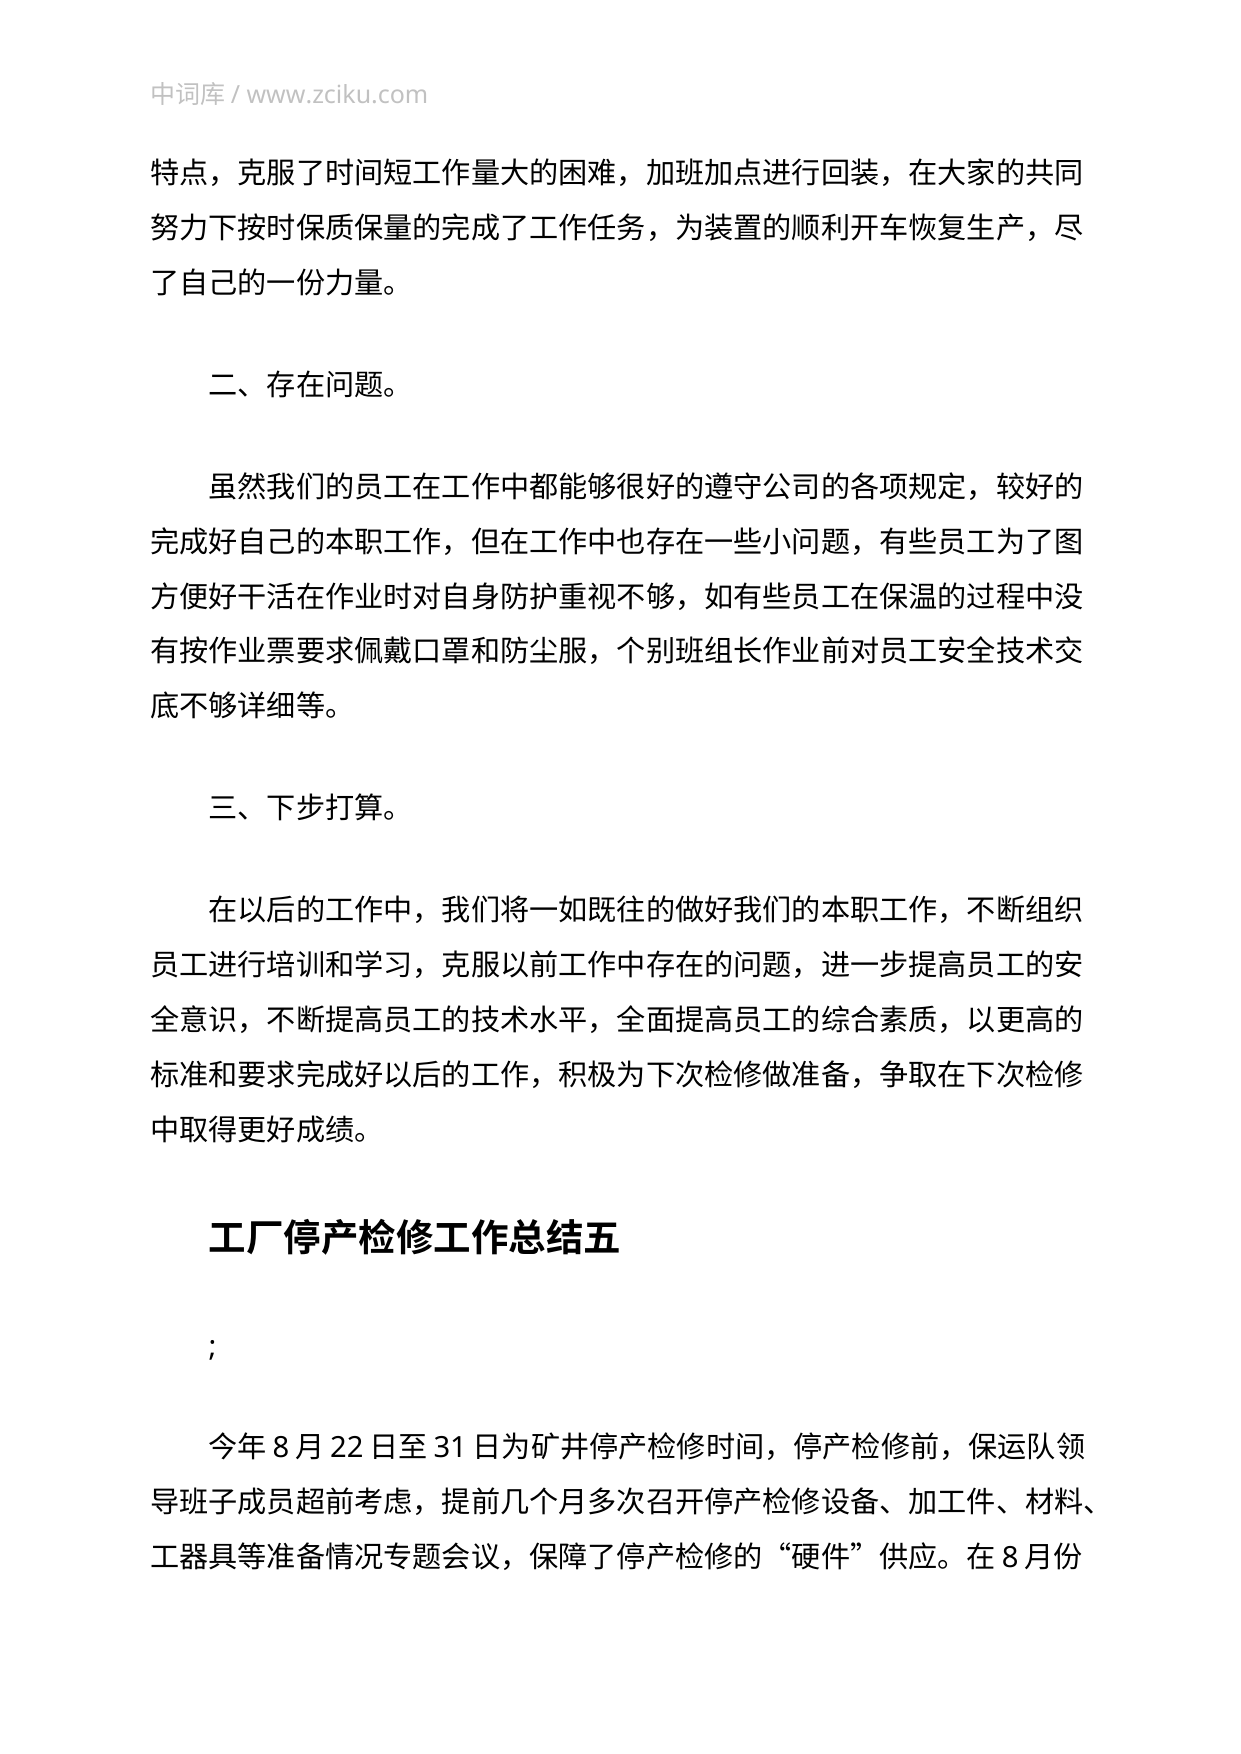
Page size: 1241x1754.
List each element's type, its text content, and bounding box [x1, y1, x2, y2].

text 虽然我们的员工在工作中都能够很好的遵守公司的各项规定，较好的完成好自己的本职工作，但在工作中也存在一些小问题，有些员工为了图方便好干活在作业时对自身防护重视不够，如有些员工在保温的过程中没有按作业票要求佩戴口罩和防尘服，个别班组长作业前对员工安全技术交底不够详细等。 [150, 463, 1090, 725]
text 在以后的工作中，我们将一如既往的做好我们的本职工作，不断组织员工进行培训和学习，克服以前工作中存在的问题，进一步提高员工的安全意识，不断提高员工的技术水平，全面提高员工的综合素质，以更高的标准和要求完成好以后的工作，积极为下次检修做准备，争取在下次检修中取得更好成绩。 [150, 886, 1090, 1148]
text 工厂停产检修工作总结五 [150, 1208, 1090, 1262]
text 三、下步打算。 [150, 785, 1090, 827]
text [150, 150, 1090, 302]
text 二、存在问题。 [150, 362, 1090, 404]
text ; [150, 1325, 1090, 1365]
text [150, 1424, 1090, 1576]
